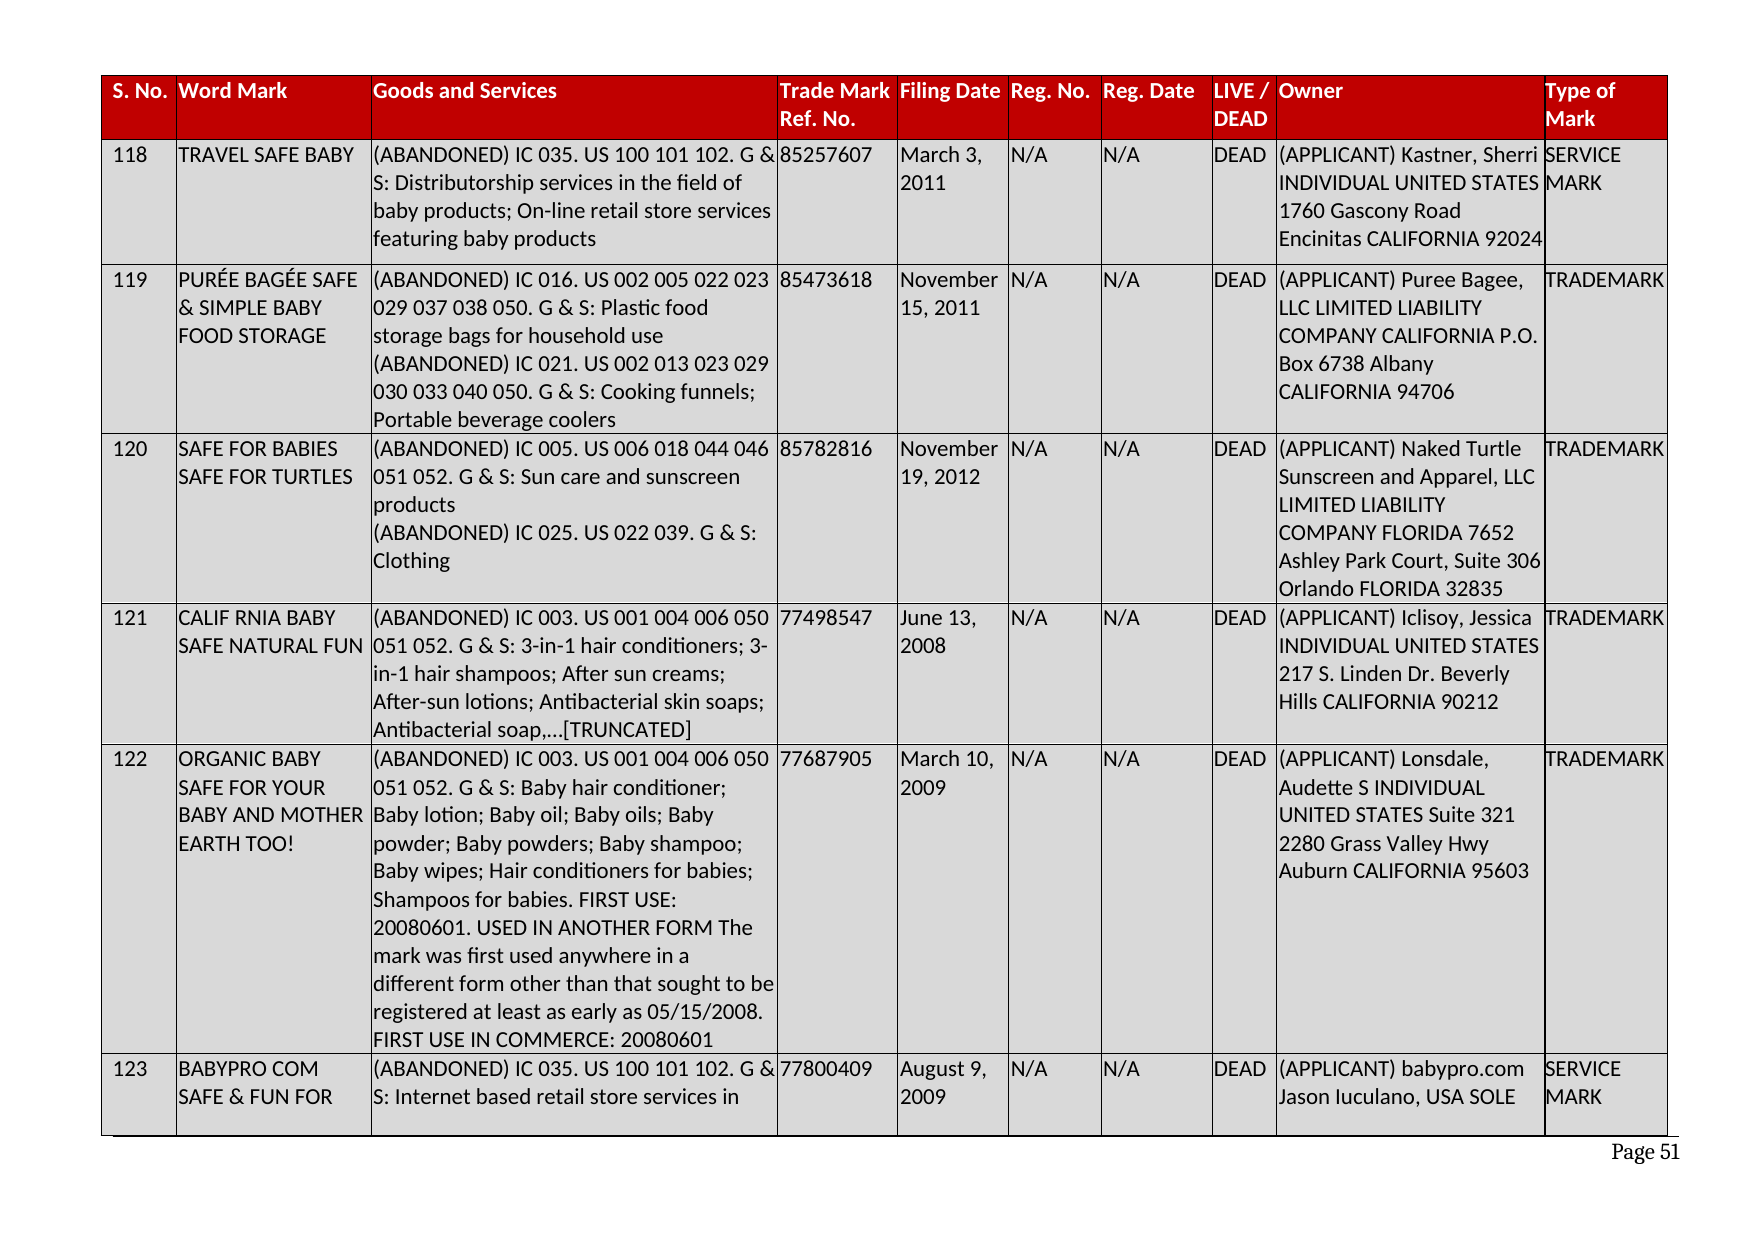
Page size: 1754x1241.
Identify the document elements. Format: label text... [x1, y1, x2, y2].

table_cell TRADEMARK [1546, 265, 1667, 433]
table_cell PURÉE BAGÉE SAFE & SIMPLE BABY FOOD STORAGE [177, 265, 371, 433]
table_cell DEAD [1213, 434, 1276, 602]
table_cell N/A [1009, 265, 1101, 433]
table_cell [1277, 1054, 1544, 1135]
table_cell N/A [1102, 265, 1212, 433]
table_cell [177, 1054, 371, 1135]
table_cell N/A [1009, 745, 1101, 1053]
table_cell 77687905 [778, 745, 897, 1053]
table_cell 85257607 [778, 140, 897, 264]
table_cell N/A [1102, 604, 1212, 743]
table_cell SERVICE MARK [1546, 1054, 1667, 1135]
table_cell TRADEMARK [1546, 745, 1667, 1053]
table_cell [102, 604, 176, 743]
table_cell N/A [1009, 434, 1101, 602]
table_header Goods and Services [372, 76, 777, 139]
table_cell TRADEMARK [1546, 434, 1667, 602]
table_cell [102, 434, 176, 602]
table_cell March 10, 2009 [898, 745, 1008, 1053]
table_cell ORGANIC BABY SAFE FOR YOUR BABY AND MOTHER EARTH TOO! [177, 745, 371, 1053]
table_cell N/A [1102, 1054, 1212, 1135]
table_cell 77800409 [778, 1054, 897, 1135]
table_cell (ABANDONED) IC 005. US 006 018 044 046 051 052. G & S: Sun care and sunscreen products (ABANDONED) IC 025. US 022 039. G & S: Clothing [372, 434, 777, 602]
table_cell [102, 265, 176, 433]
table_cell N/A [1102, 140, 1212, 264]
table_cell November 15, 2011 [898, 265, 1008, 433]
table_cell (ABANDONED) IC 003. US 001 004 006 050 051 052. G & S: Baby hair conditioner; Baby lotion; Baby oil; Baby oils; Baby powder; Baby powders; Baby shampoo; Baby wipes; Hair conditioners for babies; Shampoos for babies. FIRST USE: 20080601. USED IN ANOTHER FORM The mark was first used anywhere in a different form other than that sought to be registered at least as early as 05/15/2008. FIRST USE IN COMMERCE: 20080601 [372, 745, 777, 1053]
table_header LIVE / DEAD [1213, 76, 1276, 139]
table_cell N/A [1009, 140, 1101, 264]
table_cell [102, 745, 176, 1053]
table_cell August 9, 2009 [898, 1054, 1008, 1135]
table_cell June 13, 2008 [898, 604, 1008, 743]
table_cell (APPLICANT) Naked Turtle Sunscreen and Apparel, LLC LIMITED LIABILITY COMPANY FLORIDA 7652 Ashley Park Court, Suite 306 Orlando FLORIDA 32835 [1277, 434, 1544, 602]
table_cell CALIF RNIA BABY SAFE NATURAL FUN [177, 604, 371, 743]
table_cell (ABANDONED) IC 003. US 001 004 006 050 051 052. G & S: 3-in-1 hair conditioners; 3-in-1 hair shampoos; After sun creams; After-sun lotions; Antibacterial skin soaps; Antibacterial soap,…[TRUNCATED] [372, 604, 777, 743]
table_cell N/A [1102, 745, 1212, 1053]
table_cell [372, 1054, 777, 1135]
table_cell (APPLICANT) Iclisoy, Jessica INDIVIDUAL UNITED STATES 217 S. Linden Dr. Beverly Hills CALIFORNIA 90212 [1277, 604, 1544, 743]
table_cell N/A [1009, 604, 1101, 743]
table_header S. No. [102, 76, 176, 139]
table_cell DEAD [1213, 745, 1276, 1053]
table_cell N/A [1102, 434, 1212, 602]
table_cell DEAD [1213, 140, 1276, 264]
table_header Word Mark [177, 76, 371, 139]
table_cell SAFE FOR BABIES SAFE FOR TURTLES [177, 434, 371, 602]
table_cell (APPLICANT) Puree Bagee, LLC LIMITED LIABILITY COMPANY CALIFORNIA P.O. Box 6738 Albany CALIFORNIA 94706 [1277, 265, 1544, 433]
table_header Reg. Date [1102, 76, 1212, 139]
table_cell TRAVEL SAFE BABY [177, 140, 371, 264]
table_cell (ABANDONED) IC 016. US 002 005 022 023 029 037 038 050. G & S: Plastic food storage bags for household use (ABANDONED) IC 021. US 002 013 023 029 030 033 040 050. G & S: Cooking funnels; Portable beverage coolers [372, 265, 777, 433]
table_cell DEAD [1213, 1054, 1276, 1135]
table_cell 77498547 [778, 604, 897, 743]
table_cell [102, 140, 176, 264]
table_cell 85782816 [778, 434, 897, 602]
table_cell DEAD [1213, 265, 1276, 433]
table_header Type of Mark [1546, 76, 1667, 139]
table_cell (APPLICANT) Kastner, Sherri INDIVIDUAL UNITED STATES 1760 Gascony Road Encinitas CALIFORNIA 92024 [1277, 140, 1544, 264]
table_cell November 19, 2012 [898, 434, 1008, 602]
table_cell 85473618 [778, 265, 897, 433]
table_cell March 3, 2011 [898, 140, 1008, 264]
table_cell DEAD [1213, 604, 1276, 743]
table_header Owner [1277, 76, 1544, 139]
table_header Filing Date [898, 76, 1008, 139]
table_cell TRADEMARK [1546, 604, 1667, 743]
table_cell N/A [1009, 1054, 1101, 1135]
table_cell (APPLICANT) Lonsdale, Audette S INDIVIDUAL UNITED STATES Suite 321 2280 Grass Valley Hwy Auburn CALIFORNIA 95603 [1277, 745, 1544, 1053]
table_cell (ABANDONED) IC 035. US 100 101 102. G & S: Distributorship services in the field of baby products; On-line retail store services featuring baby products [372, 140, 777, 264]
table_cell SERVICE MARK [1546, 140, 1667, 264]
table_header Reg. No. [1009, 76, 1101, 139]
table_header Trade Mark Ref. No. [778, 76, 897, 139]
table_cell [102, 1054, 176, 1135]
